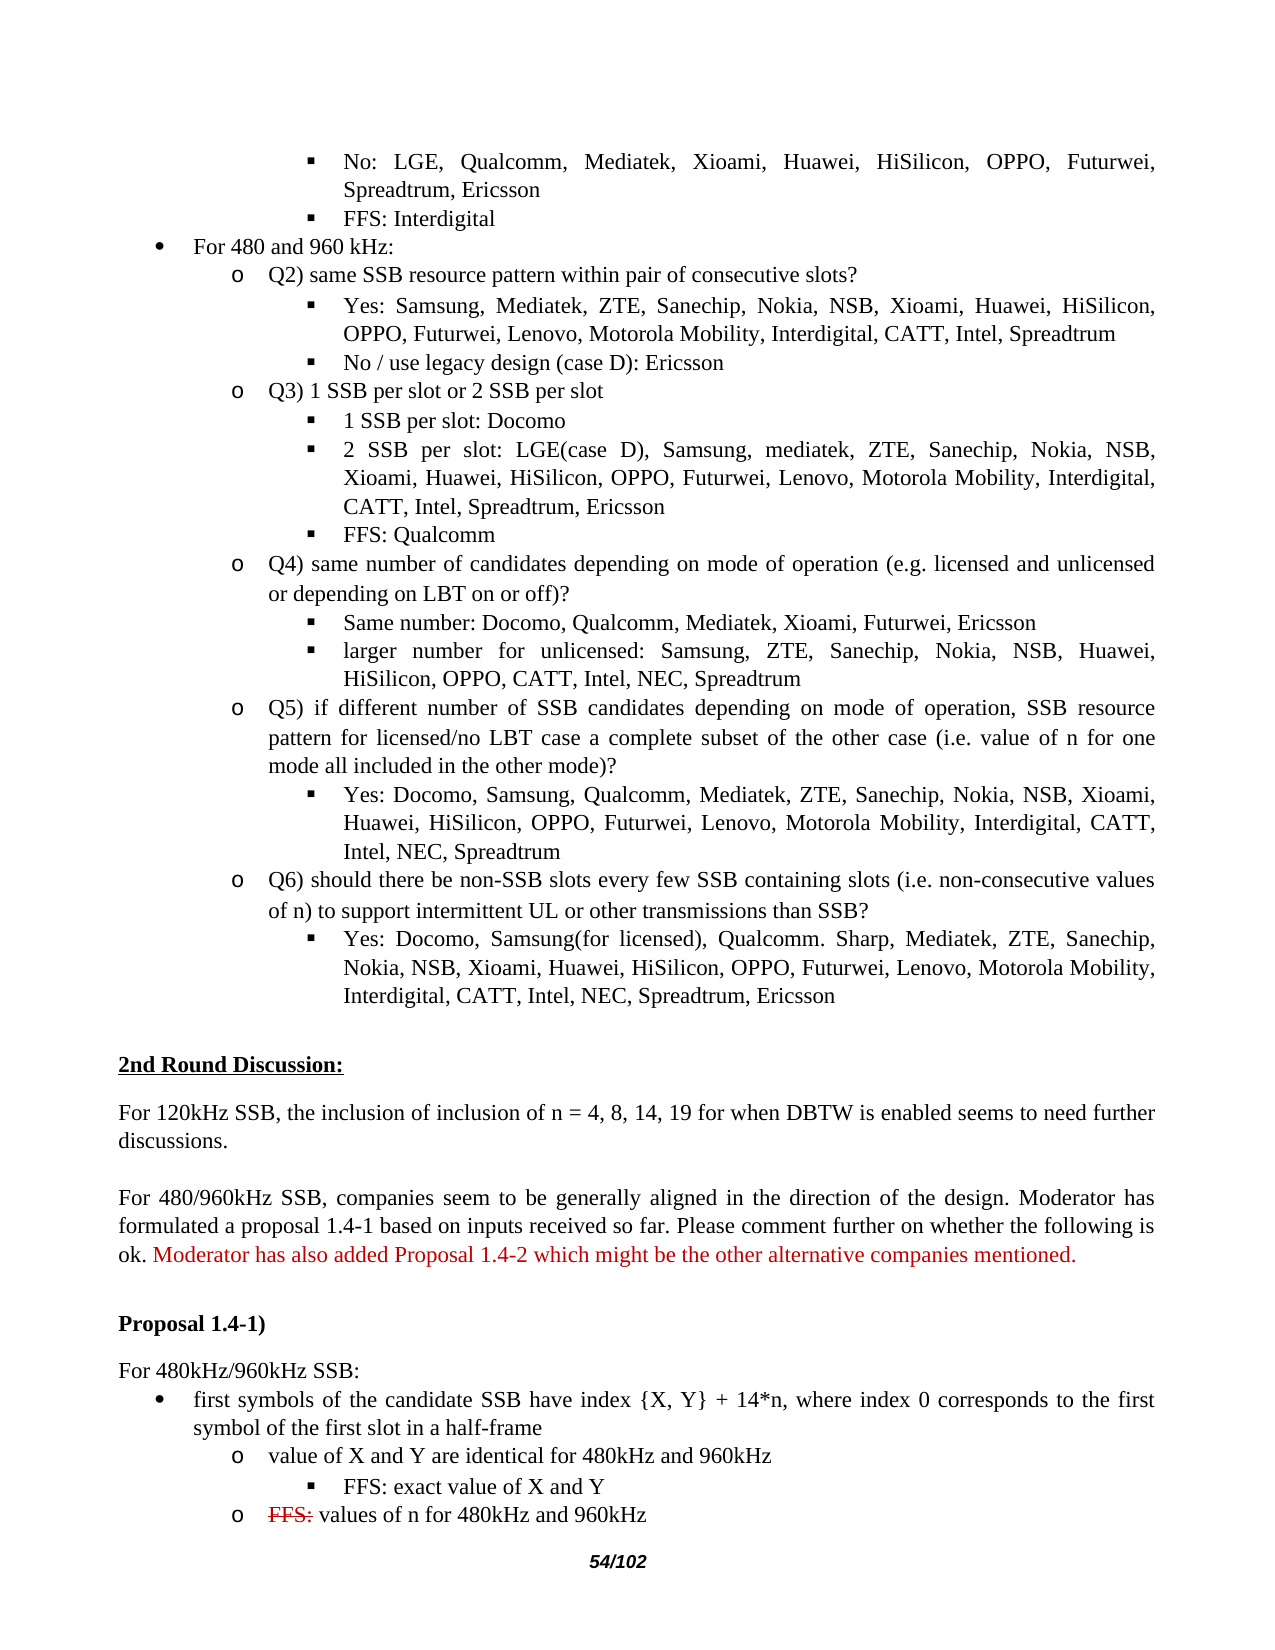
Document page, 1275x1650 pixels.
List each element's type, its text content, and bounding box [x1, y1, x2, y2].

text For 480kHz/960kHz SSB: [118, 1357, 1157, 1384]
subtitle Proposal 1.4-1) [118, 1310, 1157, 1336]
list Q3) 1 SSB per slot or 2 SSB per slot [231, 377, 1157, 405]
list FFS: values of n for 480kHz and 960kHz [231, 1501, 1157, 1530]
list For 480 and 960 kHz: [156, 233, 1157, 259]
list Q2) same SSB resource pattern within pair of consecutive slots? [231, 261, 1157, 290]
list Q5) if different number of SSB candidates depending on mode of operation, SSB resource pattern for licensed/no LBT case a complete subset of the other case (i.e. value of n for one mode all included in the other mode)? [231, 694, 1157, 779]
list Q6) should there be non-SSB slots every few SSB containing slots (i.e. non-consecutive values of n) to support intermittent UL or other transmissions than SSB? [231, 866, 1157, 923]
subtitle 2nd Round Discussion: [118, 1051, 1157, 1078]
list Yes: Docomo, Samsung, Qualcomm, Mediatek, ZTE, Sanechip, Nokia, NSB, Xioami, Huawei, HiSilicon, OPPO, Futurwei, Lenovo, Motorola Mobility, Interdigital, CATT, Intel, NEC, Spreadtrum [306, 781, 1157, 864]
text For 480/960kHz SSB, companies seem to be generally aligned in the direction of the design. Moderator has formulated a proposal 1.4-1 based on inputs received so far. Please comment further on whether the following is ok. Moderator has also added Proposal 1.4-2 which might be the other alternative companies mentioned. [118, 1184, 1157, 1267]
list Same number: Docomo, Qualcomm, Mediatek, Xioami, Futurwei, Ericsson [306, 608, 1157, 635]
list Yes: Samsung, Mediatek, ZTE, Sanechip, Nokia, NSB, Xioami, Huawei, HiSilicon, OPPO, Futurwei, Lenovo, Motorola Mobility, Interdigital, CATT, Intel, Spreadtrum [306, 292, 1157, 347]
list first symbols of the candidate SSB have index {X, Y} + 14*n, where index 0 corresponds to the first symbol of the first slot in a half-frame [156, 1386, 1157, 1441]
list Yes: Docomo, Samsung(for licensed), Qualcomm. Sharp, Mediatek, ZTE, Sanechip, Nokia, NSB, Xioami, Huawei, HiSilicon, OPPO, Futurwei, Lenovo, Motorola Mobility, Interdigital, CATT, Intel, NEC, Spreadtrum, Ericsson [306, 925, 1157, 1008]
list No: LGE, Qualcomm, Mediatek, Xioami, Huawei, HiSilicon, OPPO, Futurwei, Spreadtrum, Ericsson [306, 148, 1157, 202]
list FFS: exact value of X and Y [306, 1473, 1157, 1499]
list larger number for unlicensed: Samsung, ZTE, Sanechip, Nokia, NSB, Huawei, HiSilicon, OPPO, CATT, Intel, NEC, Spreadtrum [306, 637, 1157, 692]
text For 120kHz SSB, the inclusion of inclusion of n = 4, 8, 14, 19 for when DBTW is enabled seems to need further discussions. [118, 1098, 1157, 1153]
list 1 SSB per slot: Docomo [306, 408, 1157, 434]
list value of X and Y are identical for 480kHz and 960kHz [231, 1443, 1157, 1471]
list No / use legacy design (case D): Ericsson [306, 349, 1157, 375]
list Q4) same number of candidates depending on mode of operation (e.g. licensed and unlicensed or depending on LBT on or off)? [231, 550, 1157, 606]
list FFS: Qualcomm [306, 521, 1157, 548]
list 2 SSB per slot: LGE(case D), Samsung, mediatek, ZTE, Sanechip, Nokia, NSB, Xioami, Huawei, HiSilicon, OPPO, Futurwei, Lenovo, Motorola Mobility, Interdigital, CATT, Intel, Spreadtrum, Ericsson [306, 436, 1157, 519]
list FFS: Interdigital [306, 204, 1157, 231]
